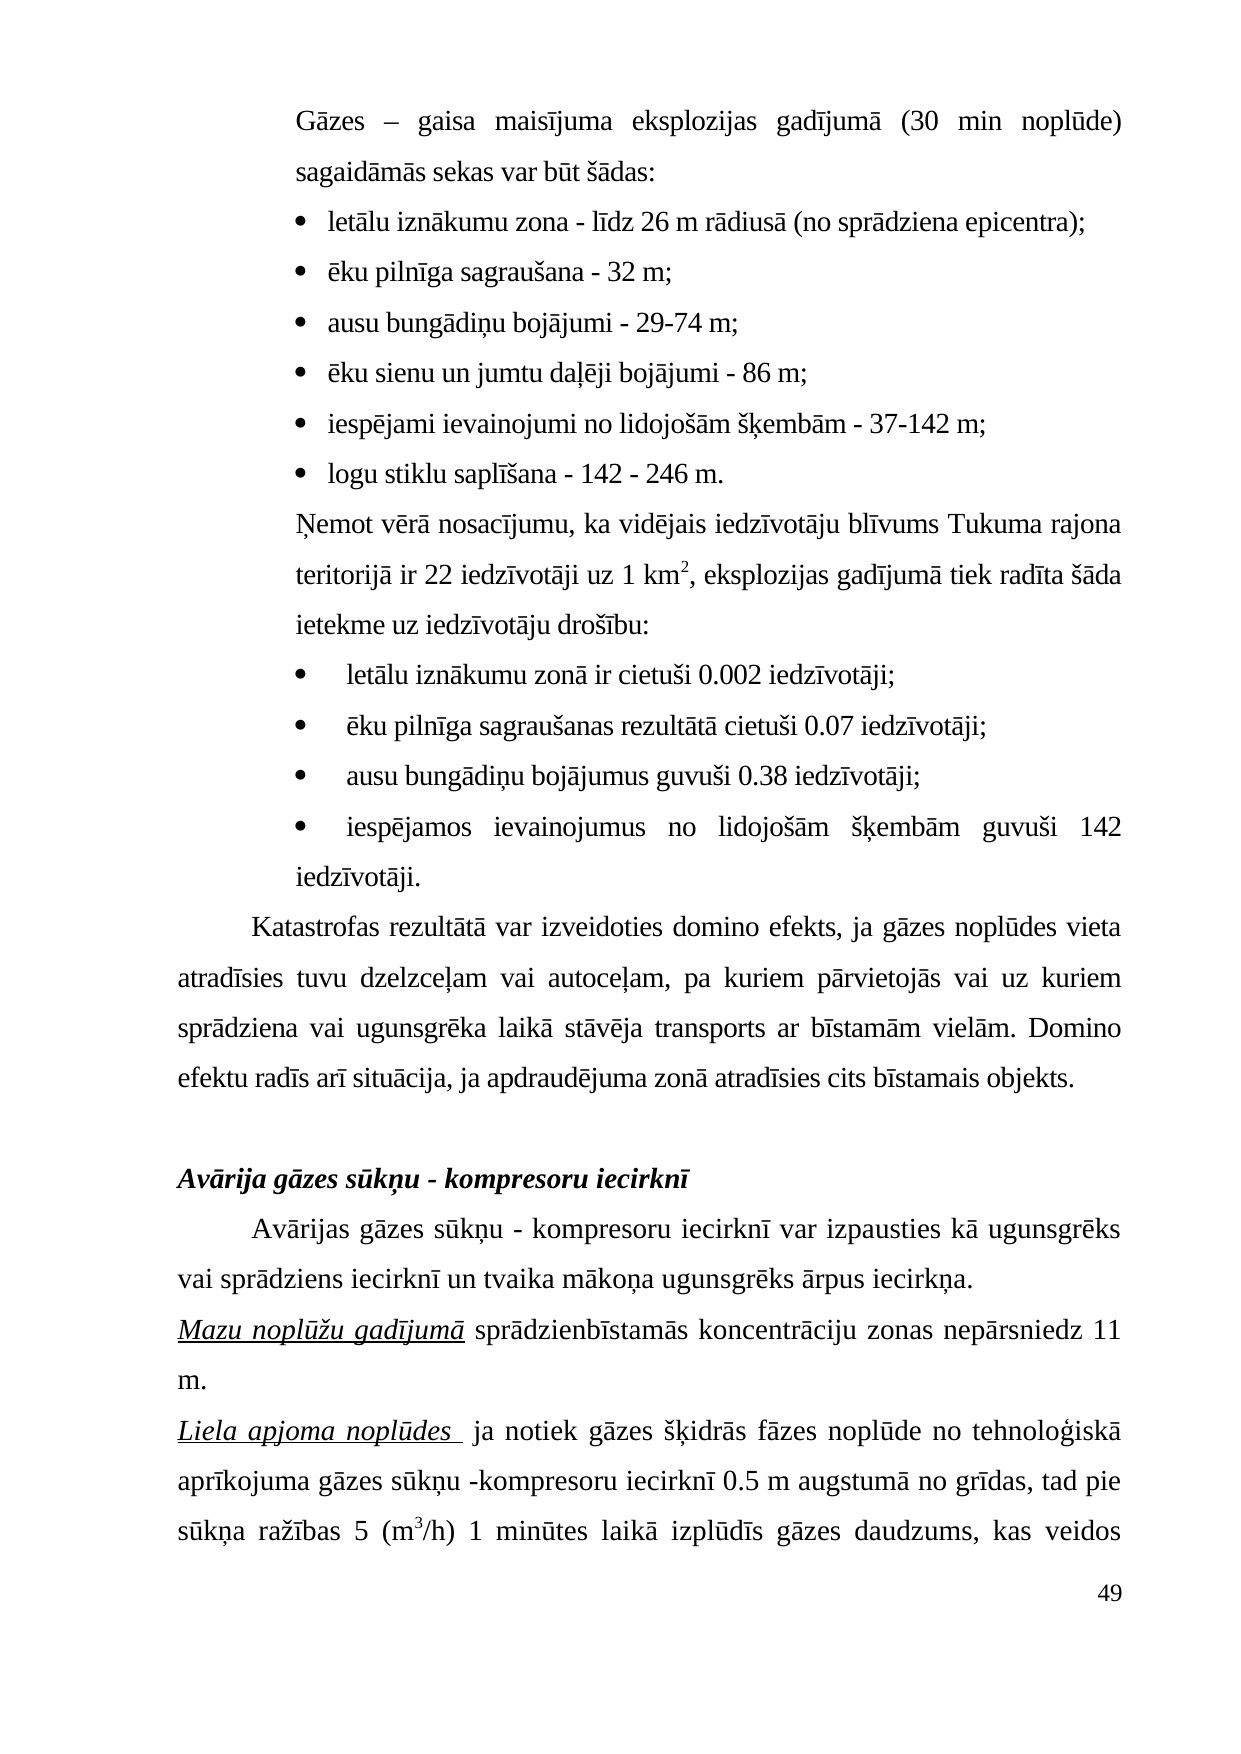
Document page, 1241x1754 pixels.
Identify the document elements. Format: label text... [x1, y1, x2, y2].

text Gāzes – gaisa maisījuma eksplozijas gadījumā (30 min noplūde) sagaidāmās sekas var būt šādas: [295, 103, 1122, 187]
list ēku sienu un jumtu daļēji bojājumi - 86 m; [295, 355, 1122, 389]
list iespējami ievainojumi no lidojošām šķembām - 37-142 m; [295, 406, 1122, 439]
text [177, 1413, 1122, 1547]
text Ņemot vērā nosacījumu, ka vidējais iedzīvotāju blīvums Tukuma rajona teritorijā ir 22 iedzīvotāji uz 1 km2, eksplozijas gadījumā tiek radīta šāda ietekme uz iedzīvotāju drošību: [295, 507, 1122, 641]
text Mazu noplūžu gadījumā sprādzienbīstamās koncentrāciju zonas nepārsniedz 11 m. [177, 1312, 1122, 1396]
list ēku pilnīga sagraušana - 32 m; [295, 254, 1122, 288]
list letālu iznākumu zona - līdz 26 m rādiusā (no sprādziena epicentra); [295, 204, 1122, 238]
list ausu bungādiņu bojājumus guvuši 0.38 iedzīvotāji; [295, 758, 1122, 792]
list ausu bungādiņu bojājumi - 29-74 m; [295, 305, 1122, 338]
list iespējamos ievainojumus no lidojošām šķembām guvuši 142 iedzīvotāji. [295, 809, 1122, 893]
text Avārijas gāzes sūkņu - kompresoru iecirknī var izpausties kā ugunsgrēks vai sprādziens iecirknī un tvaika mākoņa ugunsgrēks ārpus iecirkņa. [177, 1211, 1122, 1295]
list ēku pilnīga sagraušanas rezultātā cietuši 0.07 iedzīvotāji; [295, 708, 1122, 742]
text Avārija gāzes sūkņu - kompresoru iecirknī [177, 1161, 1122, 1194]
list letālu iznākumu zonā ir cietuši 0.002 iedzīvotāji; [295, 657, 1122, 691]
list logu stiklu saplīšana - 142 - 246 m. [295, 456, 1122, 490]
text Katastrofas rezultātā var izveidoties domino efekts, ja gāzes noplūdes vieta atradīsies tuvu dzelzceļam vai autoceļam, pa kuriem pārvietojās vai uz kuriem sprādziena vai ugunsgrēka laikā stāvēja transports ar bīstamām vielām. Domino efektu radīs arī situācija, ja apdraudējuma zonā atradīsies cits bīstamais objekts. [177, 909, 1122, 1094]
